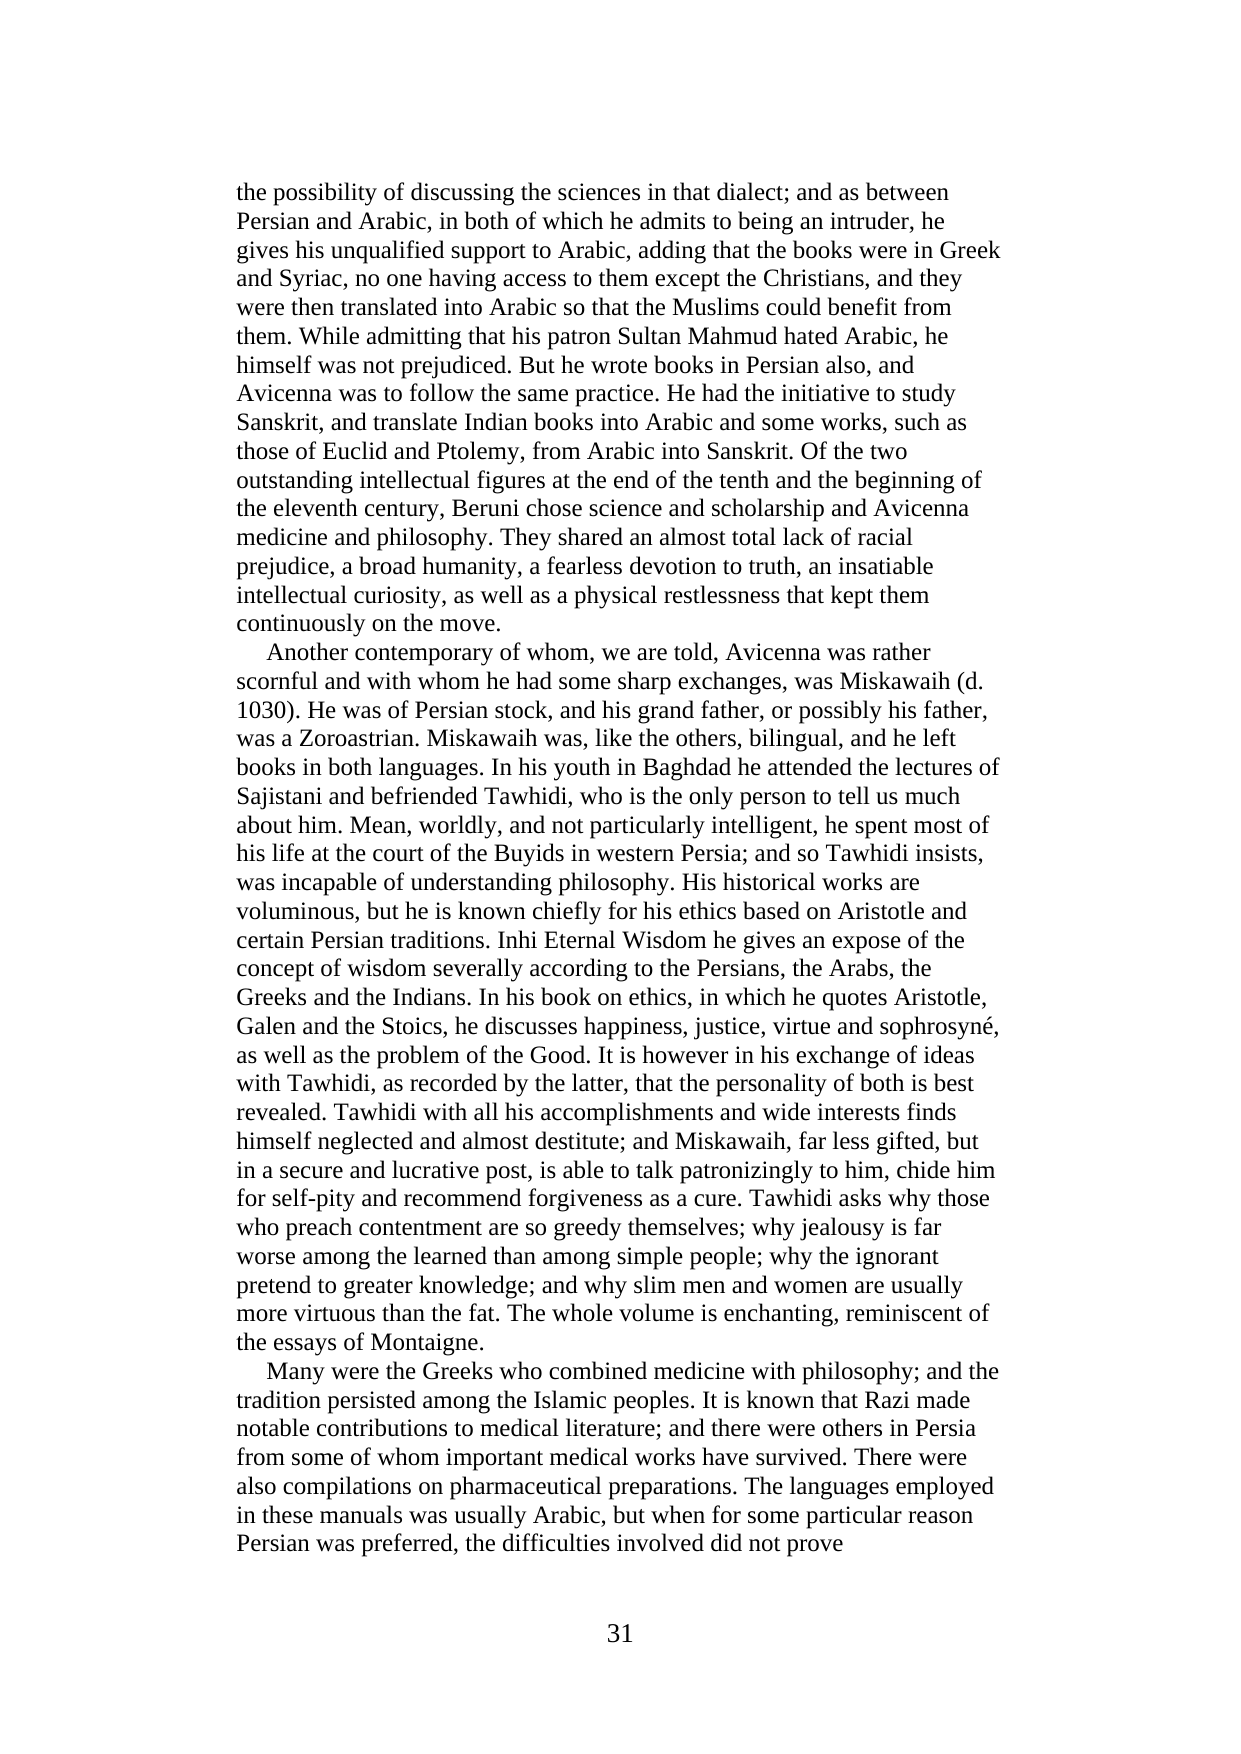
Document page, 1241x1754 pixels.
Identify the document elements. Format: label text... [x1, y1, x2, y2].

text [236, 1356, 1004, 1557]
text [236, 177, 1004, 637]
text Another contemporary of whom, we are told, Avicenna was rather scornful and with whom he had some sharp exchanges, was Miskawaih (d. 1030). He was of Persian stock, and his grand father, or possibly his father, was a Zoroastrian. Miskawaih was, like the others, bilingual, and he left books in both languages. In his youth in Baghdad he attended the lectures of Sajistani and befriended Tawhidi, who is the only person to tell us much about him. Mean, worldly, and not particularly intelligent, he spent most of his life at the court of the Buyids in western Persia; and so Tawhidi insists, was incapable of understanding philosophy. His historical works are voluminous, but he is known chiefly for his ethics based on Aristotle and certain Persian traditions. Inhi Eternal Wisdom he gives an expose of the concept of wisdom severally according to the Persians, the Arabs, the Greeks and the Indians. In his book on ethics, in which he quotes Aristotle, Galen and the Stoics, he discusses happiness, justice, virtue and sophrosyné, as well as the problem of the Good. It is however in his exchange of ideas with Tawhidi, as recorded by the latter, that the personality of both is best revealed. Tawhidi with all his accomplishments and wide interests finds himself neglected and almost destitute; and Miskawaih, far less gifted, but in a secure and lucrative post, is able to talk patronizingly to him, chide him for self-pity and recommend forgiveness as a cure. Tawhidi asks why those who preach contentment are so greedy themselves; why jealousy is far worse among the learned than among simple people; why the ignorant pretend to greater knowledge; and why slim men and women are usually more virtuous than the fat. The whole volume is enchanting, reminiscent of the essays of Montaigne. [236, 637, 1004, 1356]
